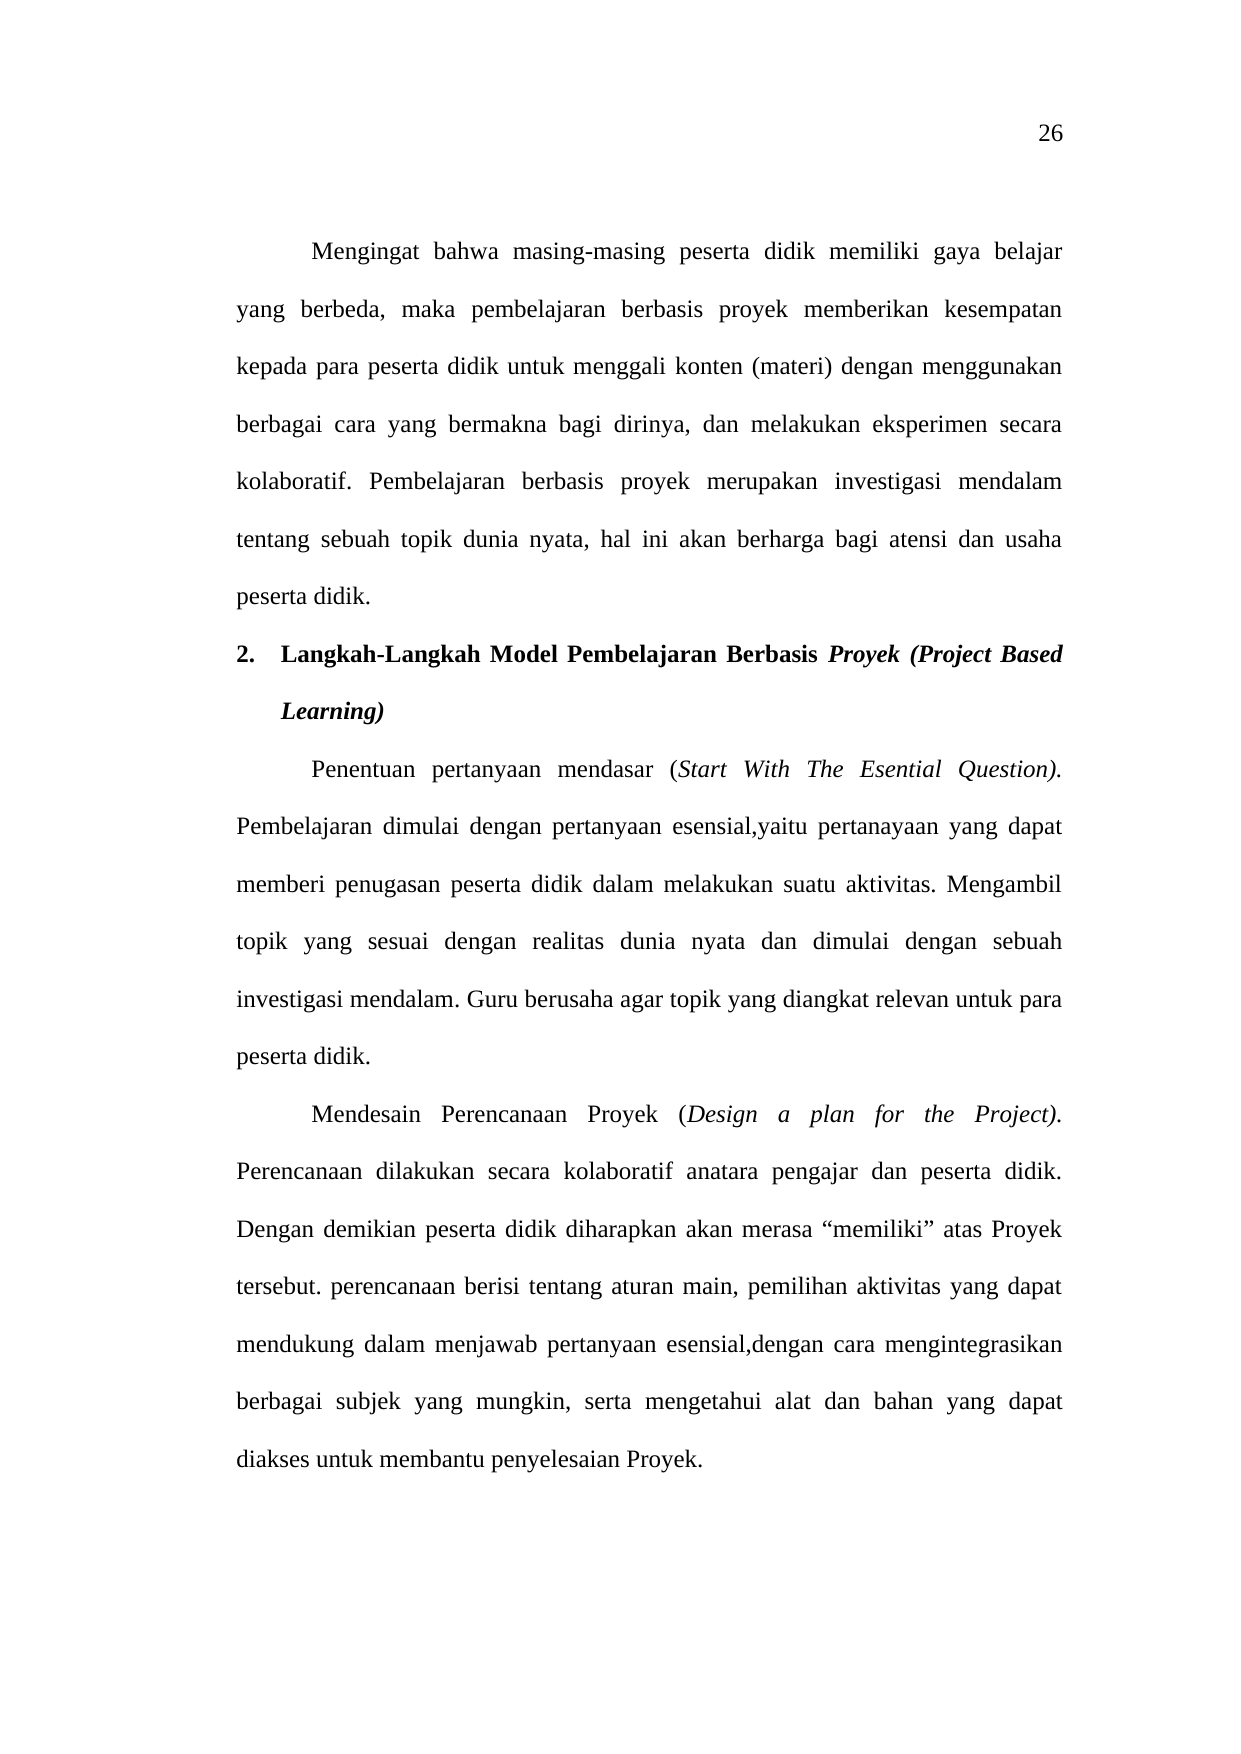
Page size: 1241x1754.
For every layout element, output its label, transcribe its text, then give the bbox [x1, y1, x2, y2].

text Penentuan pertanyaan mendasar (Start With The Esential Question). Pembelajaran dimulai dengan pertanyaan esensial,yaitu pertanayaan yang dapat memberi penugasan peserta didik dalam melakukan suatu aktivitas. Mengambil topik yang sesuai dengan realitas dunia nyata dan dimulai dengan sebuah investigasi mendalam. Guru berusaha agar topik yang diangkat relevan untuk para peserta didik. [236, 754, 1063, 1070]
text Mengingat bahwa masing-masing peserta didik memiliki gaya belajar yang berbeda, maka pembelajaran berbasis proyek memberikan kesempatan kepada para peserta didik untuk menggali konten (materi) dengan menggunakan berbagai cara yang bermakna bagi dirinya, dan melakukan eksperimen secara kolaboratif. Pembelajaran berbasis proyek merupakan investigasi mendalam tentang sebuah topik dunia nyata, hal ini akan berharga bagi atensi dan usaha peserta didik. [236, 236, 1063, 610]
text Mendesain Perencanaan Proyek (Design a plan for the Project). Perencanaan dilakukan secara kolaboratif anatara pengajar dan peserta didik. Dengan demikian peserta didik diharapkan akan merasa “memiliki” atas Proyek tersebut. perencanaan berisi tentang aturan main, pemilihan aktivitas yang dapat mendukung dalam menjawab pertanyaan esensial,dengan cara mengintegrasikan berbagai subjek yang mungkin, serta mengetahui alat dan bahan yang dapat diakses untuk membantu penyelesaian Proyek. [236, 1099, 1063, 1472]
list Langkah-Langkah Model Pembelajaran Berbasis Proyek (Project Based Learning) [236, 639, 1063, 725]
